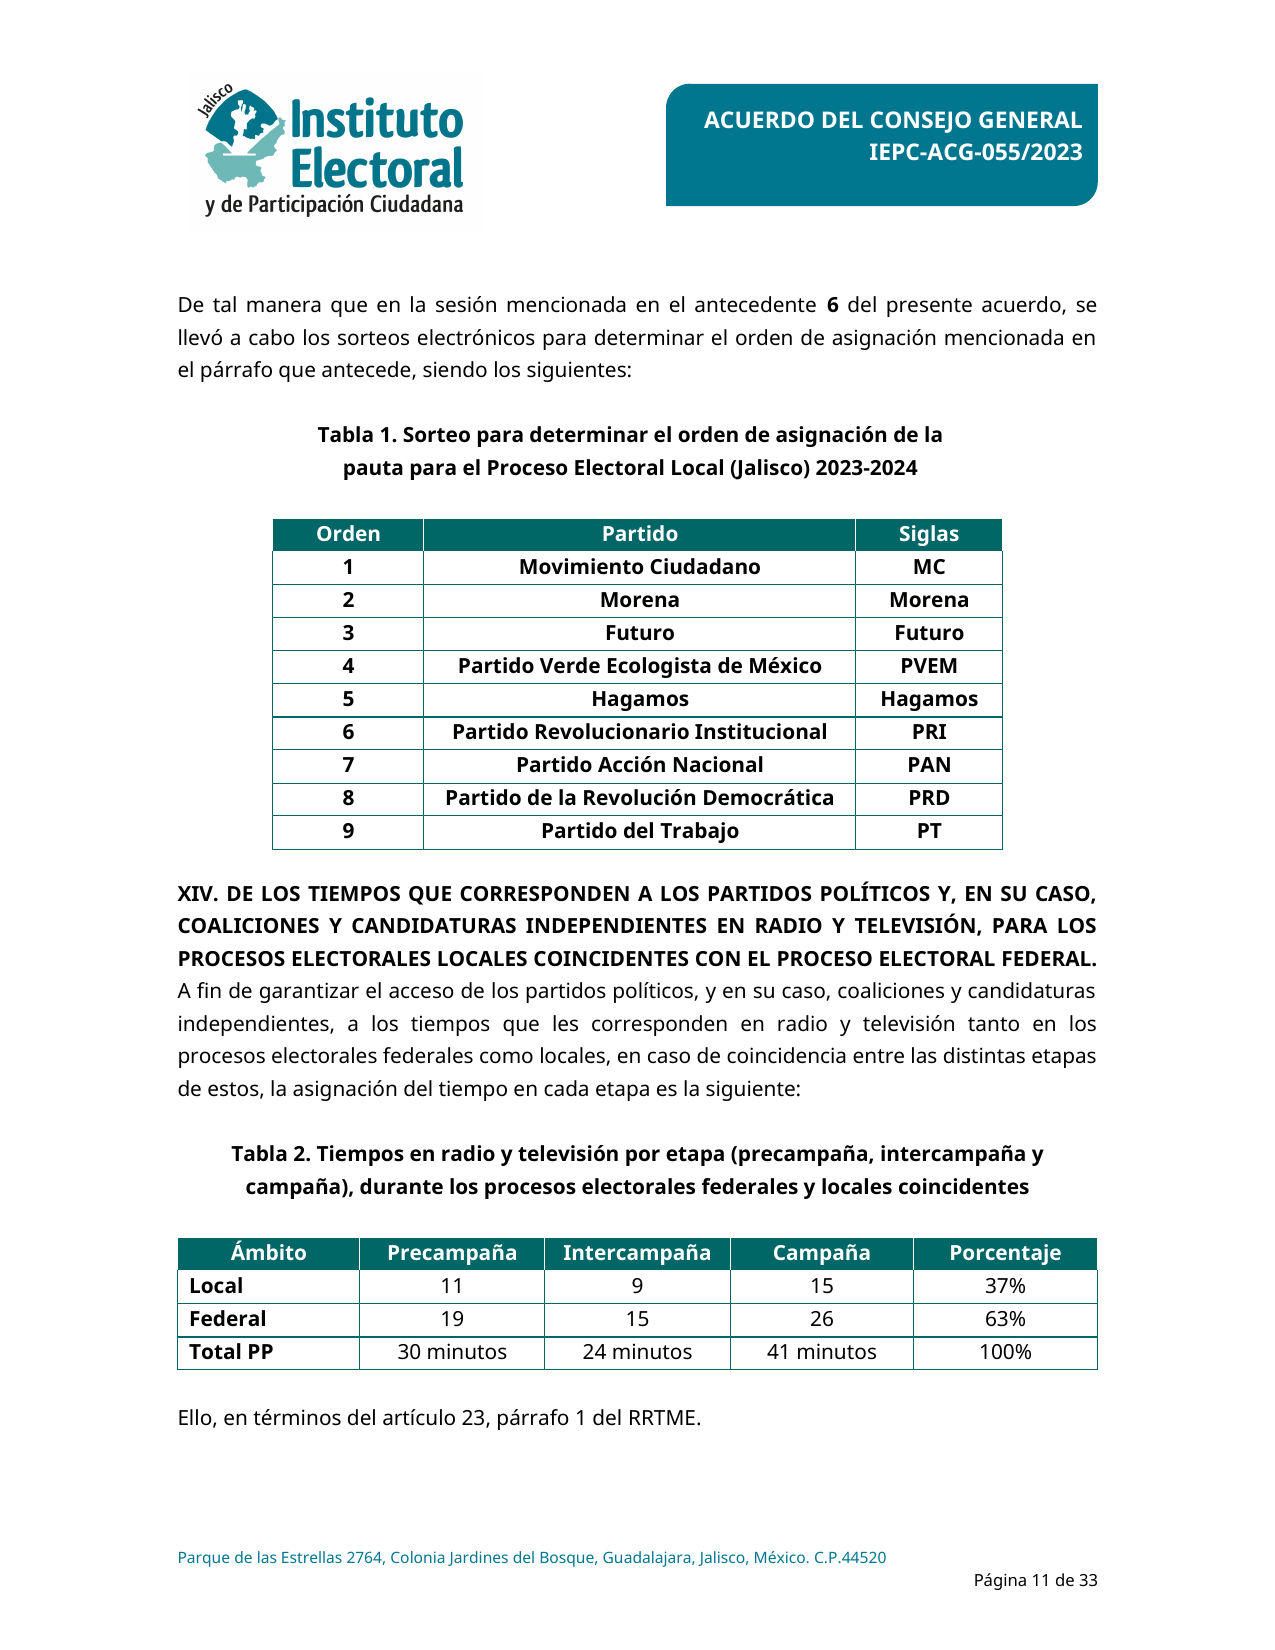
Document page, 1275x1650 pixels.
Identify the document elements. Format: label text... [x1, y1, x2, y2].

table_cell Morena [856, 585, 1002, 617]
table_cell 4 [273, 651, 423, 683]
table_header Siglas [856, 519, 1002, 551]
table_cell Partido Acción Nacional [424, 750, 855, 782]
table_header Campaña [731, 1238, 913, 1270]
table_cell PRD [856, 784, 1002, 815]
table_cell 6 [273, 718, 423, 749]
table_cell Futuro [424, 618, 855, 650]
table_header Ámbito [178, 1238, 359, 1270]
text Tabla 2. Tiempos en radio y televisión por etapa (precampaña, intercampaña y campaña), durante los procesos electorales federales y locales coincidentes [207, 1139, 1068, 1201]
picture [188, 73, 484, 232]
table_cell 3 [273, 618, 423, 650]
text De tal manera que en la sesión mencionada en el antecedente 6 del presente acuerdo, se llevó a cabo los sorteos electrónicos para determinar el orden de asignación mencionada en el párrafo que antecede, siendo los siguientes: [177, 290, 1098, 384]
table_cell Hagamos [856, 684, 1002, 716]
table_cell 26 [731, 1304, 913, 1336]
text XIV. DE LOS TIEMPOS QUE CORRESPONDEN A LOS PARTIDOS POLÍTICOS Y, EN SU CASO, COALICIONES Y CANDIDATURAS INDEPENDIENTES EN RADIO Y TELEVISIÓN, PARA LOS PROCESOS ELECTORALES LOCALES COINCIDENTES CON EL PROCESO ELECTORAL FEDERAL. A fin de garantizar el acceso de los partidos políticos, y en su caso, coaliciones y candidaturas independientes, a los tiempos que les corresponden en radio y televisión tanto en los procesos electorales federales como locales, en caso de coincidencia entre las distintas etapas de estos, la asignación del tiempo en cada etapa es la siguiente: [177, 879, 1098, 1103]
table_cell Partido Verde Ecologista de México [424, 651, 855, 683]
table_cell 30 minutos [360, 1338, 544, 1369]
table_cell 1 [273, 552, 423, 584]
table_cell 19 [360, 1304, 544, 1336]
table_cell Hagamos [424, 684, 855, 716]
table_cell 11 [360, 1271, 544, 1303]
table_cell Partido Revolucionario Institucional [424, 718, 855, 749]
table_header Intercampaña [545, 1238, 730, 1270]
table_cell Federal [178, 1304, 359, 1336]
table_cell 8 [273, 784, 423, 815]
table_header Partido [424, 519, 855, 551]
table_cell 41 minutos [731, 1338, 913, 1369]
table_cell 15 [545, 1304, 730, 1336]
table_cell 37% [914, 1271, 1097, 1303]
table_cell MC [856, 552, 1002, 584]
table_cell 7 [273, 750, 423, 782]
text Ello, en términos del artículo 23, párrafo 1 del RRTME. [177, 1403, 1098, 1431]
table_header Precampaña [360, 1238, 544, 1270]
table_cell Total PP [178, 1338, 359, 1369]
table_cell PRI [856, 718, 1002, 749]
table_cell Partido del Trabajo [424, 816, 855, 848]
table_cell Futuro [856, 618, 1002, 650]
table_cell 100% [914, 1338, 1097, 1369]
table_cell Movimiento Ciudadano [424, 552, 855, 584]
table_cell Morena [424, 585, 855, 617]
table_header Porcentaje [914, 1238, 1097, 1270]
table_cell 9 [545, 1271, 730, 1303]
table_header Orden [273, 519, 423, 551]
table_cell 24 minutos [545, 1338, 730, 1369]
text Tabla 1. Sorteo para determinar el orden de asignación de la pauta para el Proceso Electoral Local (Jalisco) 2023-2024 [310, 420, 950, 481]
table_cell 5 [273, 684, 423, 716]
table_cell 9 [273, 816, 423, 848]
table_cell Partido de la Revolución Democrática [424, 784, 855, 815]
table_cell PAN [856, 750, 1002, 782]
table_cell PVEM [856, 651, 1002, 683]
table_cell 63% [914, 1304, 1097, 1336]
table_cell 2 [273, 585, 423, 617]
table_cell 15 [731, 1271, 913, 1303]
table_cell Local [178, 1271, 359, 1303]
table_cell PT [856, 816, 1002, 848]
